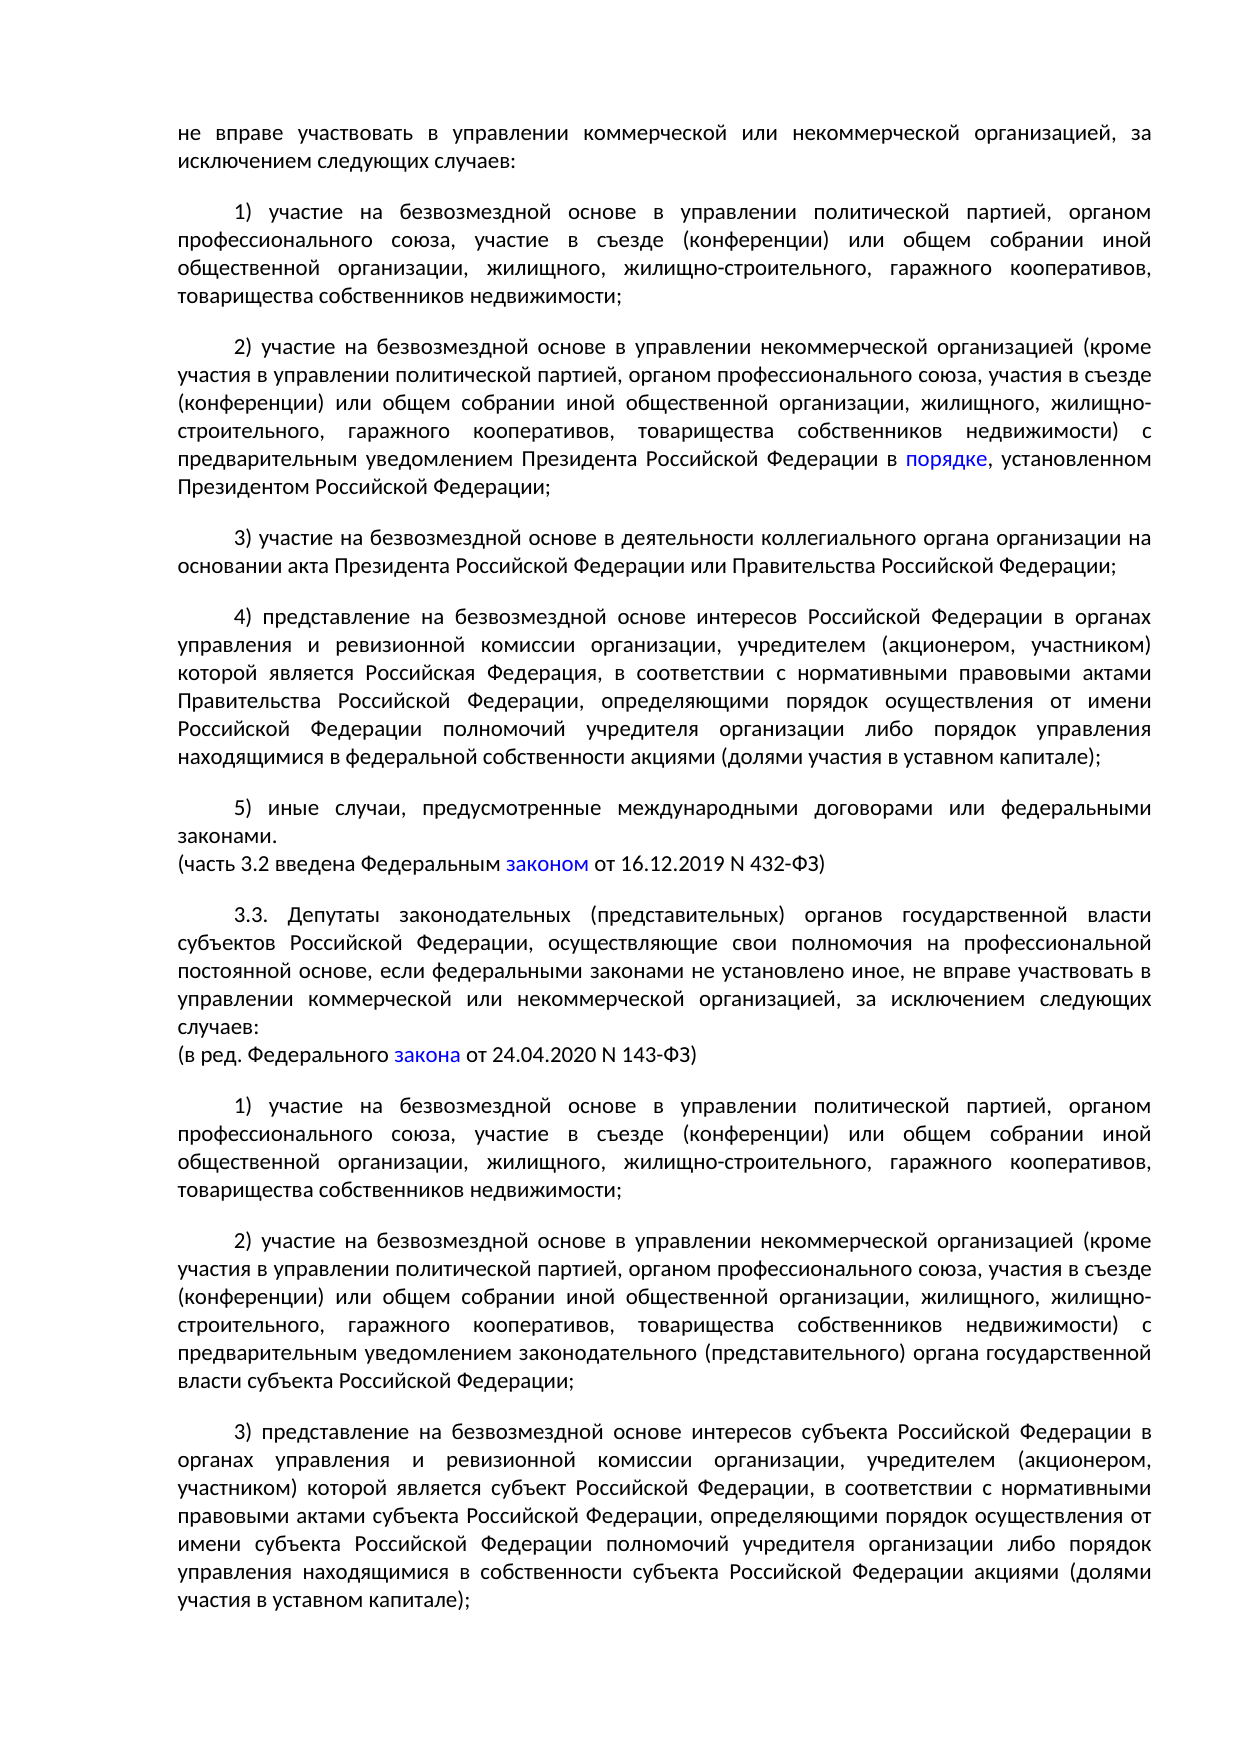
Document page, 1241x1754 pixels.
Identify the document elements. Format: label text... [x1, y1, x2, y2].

text 3) представление на безвозмездной основе интересов субъекта Российской Федерации в органах управления и ревизионной комиссии организации, учредителем (акционером, участником) которой является субъект Российской Федерации, в соответствии с нормативными правовыми актами субъекта Российской Федерации, определяющими порядок осуществления от имени субъекта Российской Федерации полномочий учредителя организации либо порядок управления находящимися в собственности субъекта Российской Федерации акциями (долями участия в уставном капитале); [177, 1417, 1152, 1613]
text 5) иные случаи, предусмотренные международными договорами или федеральными законами. [177, 793, 1152, 849]
text 3) участие на безвозмездной основе в деятельности коллегиального органа организации на основании акта Президента Российской Федерации или Правительства Российской Федерации; [177, 523, 1152, 579]
text 4) представление на безвозмездной основе интересов Российской Федерации в органах управления и ревизионной комиссии организации, учредителем (акционером, участником) которой является Российская Федерация, в соответствии с нормативными правовыми актами Правительства Российской Федерации, определяющими порядок осуществления от имени Российской Федерации полномочий учредителя организации либо порядок управления находящимися в федеральной собственности акциями (долями участия в уставном капитале); [177, 602, 1152, 770]
text 1) участие на безвозмездной основе в управлении политической партией, органом профессионального союза, участие в съезде (конференции) или общем собрании иной общественной организации, жилищного, жилищно-строительного, гаражного кооперативов, товарищества собственников недвижимости; [177, 1091, 1152, 1203]
text (часть 3.2 введена Федеральным законом от 16.12.2019 N 432-ФЗ) [177, 849, 1152, 877]
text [177, 118, 1152, 174]
text 3.3. Депутаты законодательных (представительных) органов государственной власти субъектов Российской Федерации, осуществляющие свои полномочия на профессиональной постоянной основе, если федеральными законами не установлено иное, не вправе участвовать в управлении коммерческой или некоммерческой организацией, за исключением следующих случаев: [177, 900, 1152, 1040]
text (в ред. Федерального закона от 24.04.2020 N 143-ФЗ) [177, 1040, 1152, 1068]
text 1) участие на безвозмездной основе в управлении политической партией, органом профессионального союза, участие в съезде (конференции) или общем собрании иной общественной организации, жилищного, жилищно-строительного, гаражного кооперативов, товарищества собственников недвижимости; [177, 197, 1152, 309]
text 2) участие на безвозмездной основе в управлении некоммерческой организацией (кроме участия в управлении политической партией, органом профессионального союза, участия в съезде (конференции) или общем собрании иной общественной организации, жилищного, жилищно-строительного, гаражного кооперативов, товарищества собственников недвижимости) с предварительным уведомлением Президента Российской Федерации в порядке, установленном Президентом Российской Федерации; [177, 332, 1152, 500]
text 2) участие на безвозмездной основе в управлении некоммерческой организацией (кроме участия в управлении политической партией, органом профессионального союза, участия в съезде (конференции) или общем собрании иной общественной организации, жилищного, жилищно-строительного, гаражного кооперативов, товарищества собственников недвижимости) с предварительным уведомлением законодательного (представительного) органа государственной власти субъекта Российской Федерации; [177, 1226, 1152, 1394]
